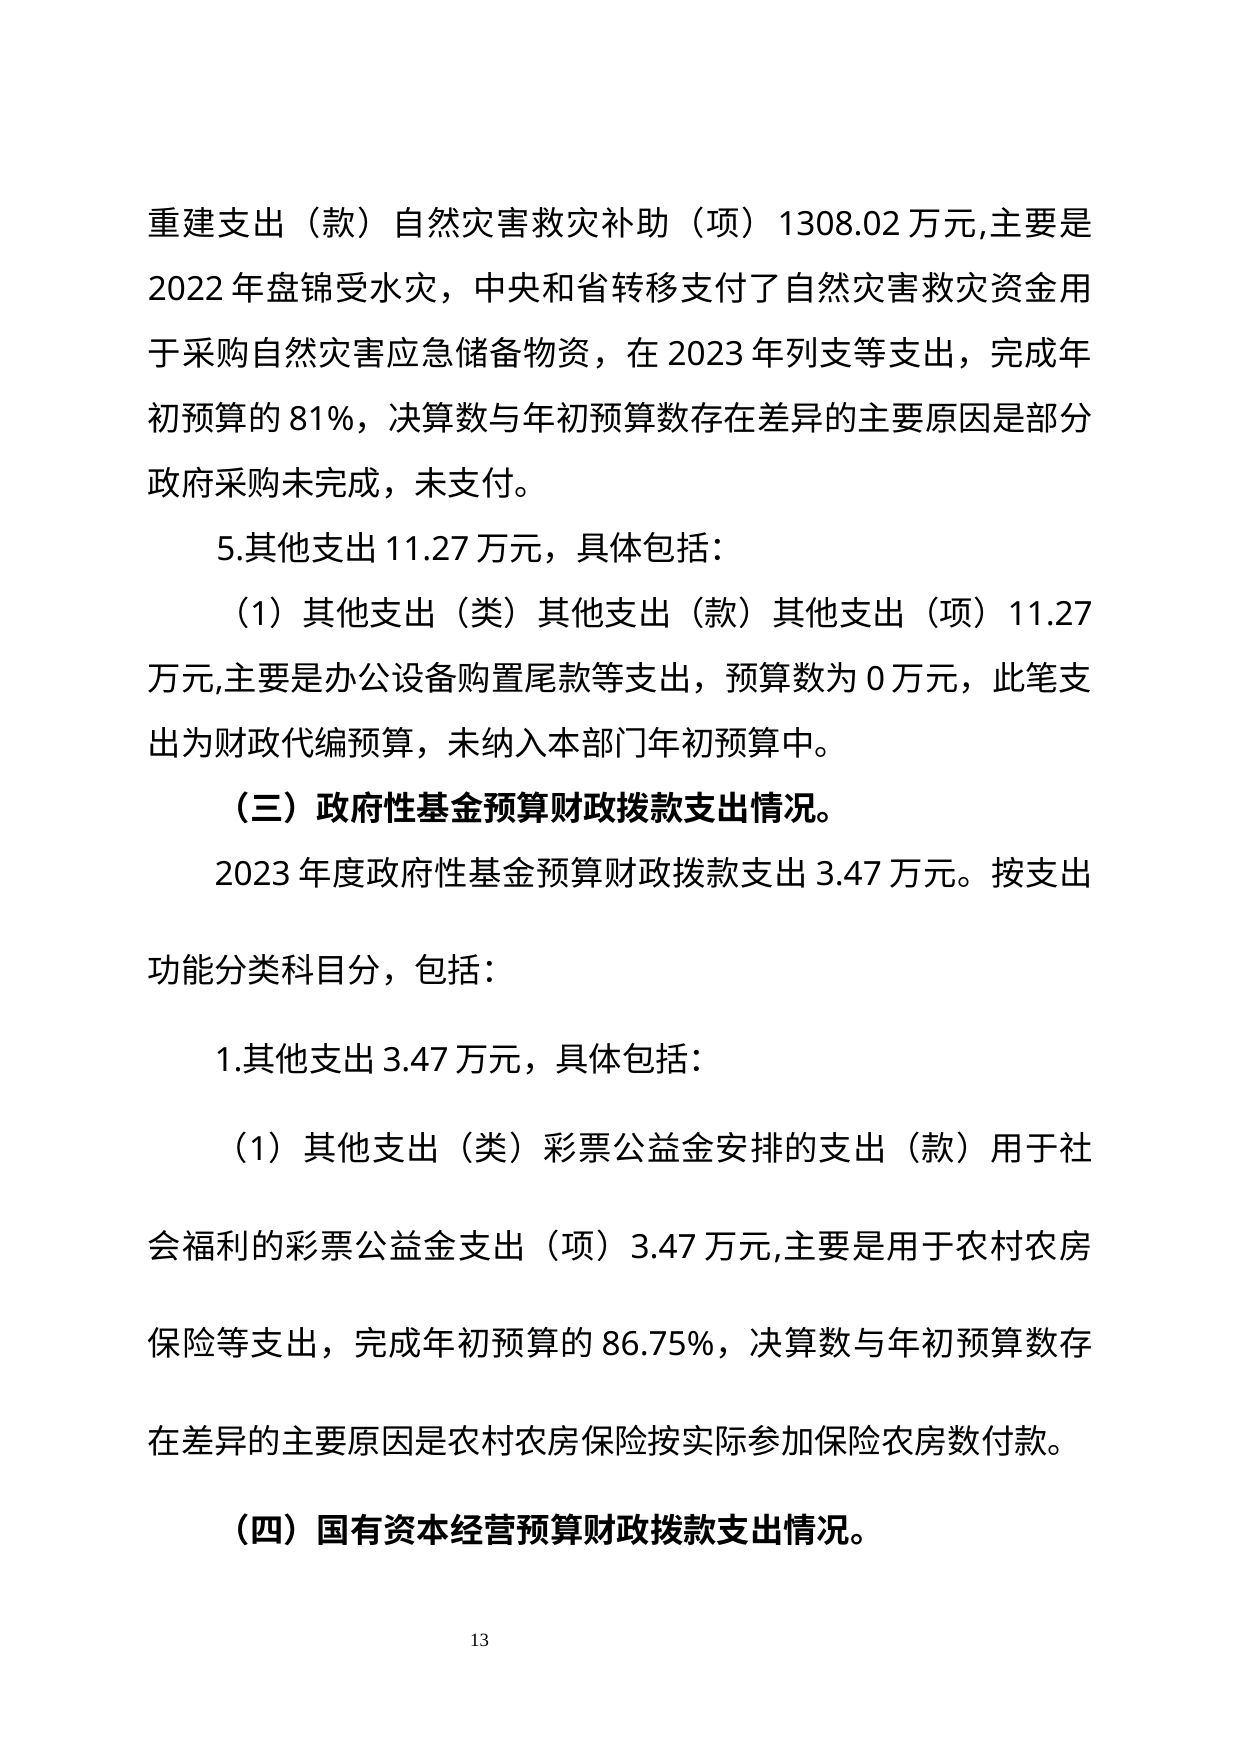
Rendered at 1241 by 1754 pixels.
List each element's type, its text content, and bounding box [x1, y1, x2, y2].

text 5.其他支出11.27万元，具体包括： [148, 513, 1093, 578]
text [148, 188, 1093, 513]
text 1.其他支出3.47万元，具体包括： [148, 1025, 1093, 1090]
text （1）其他支出（类）其他支出（款）其他支出（项）11.27万元,主要是办公设备购置尾款等支出，预算数为0万元，此笔支出为财政代编预算，未纳入本部门年初预算中。 [148, 578, 1093, 773]
text 2023年度政府性基金预算财政拨款支出3.47万元。按支出功能分类科目分，包括： [148, 838, 1093, 1001]
text （三）政府性基金预算财政拨款支出情况。 [148, 773, 1093, 838]
text （1）其他支出（类）彩票公益金安排的支出（款）用于社会福利的彩票公益金支出（项）3.47万元,主要是用于农村农房保险等支出，完成年初预算的86.75%，决算数与年初预算数存在差异的主要原因是农村农房保险按实际参加保险农房数付款。 [148, 1114, 1093, 1471]
text （四）国有资本经营预算财政拨款支出情况。 [148, 1495, 1093, 1560]
